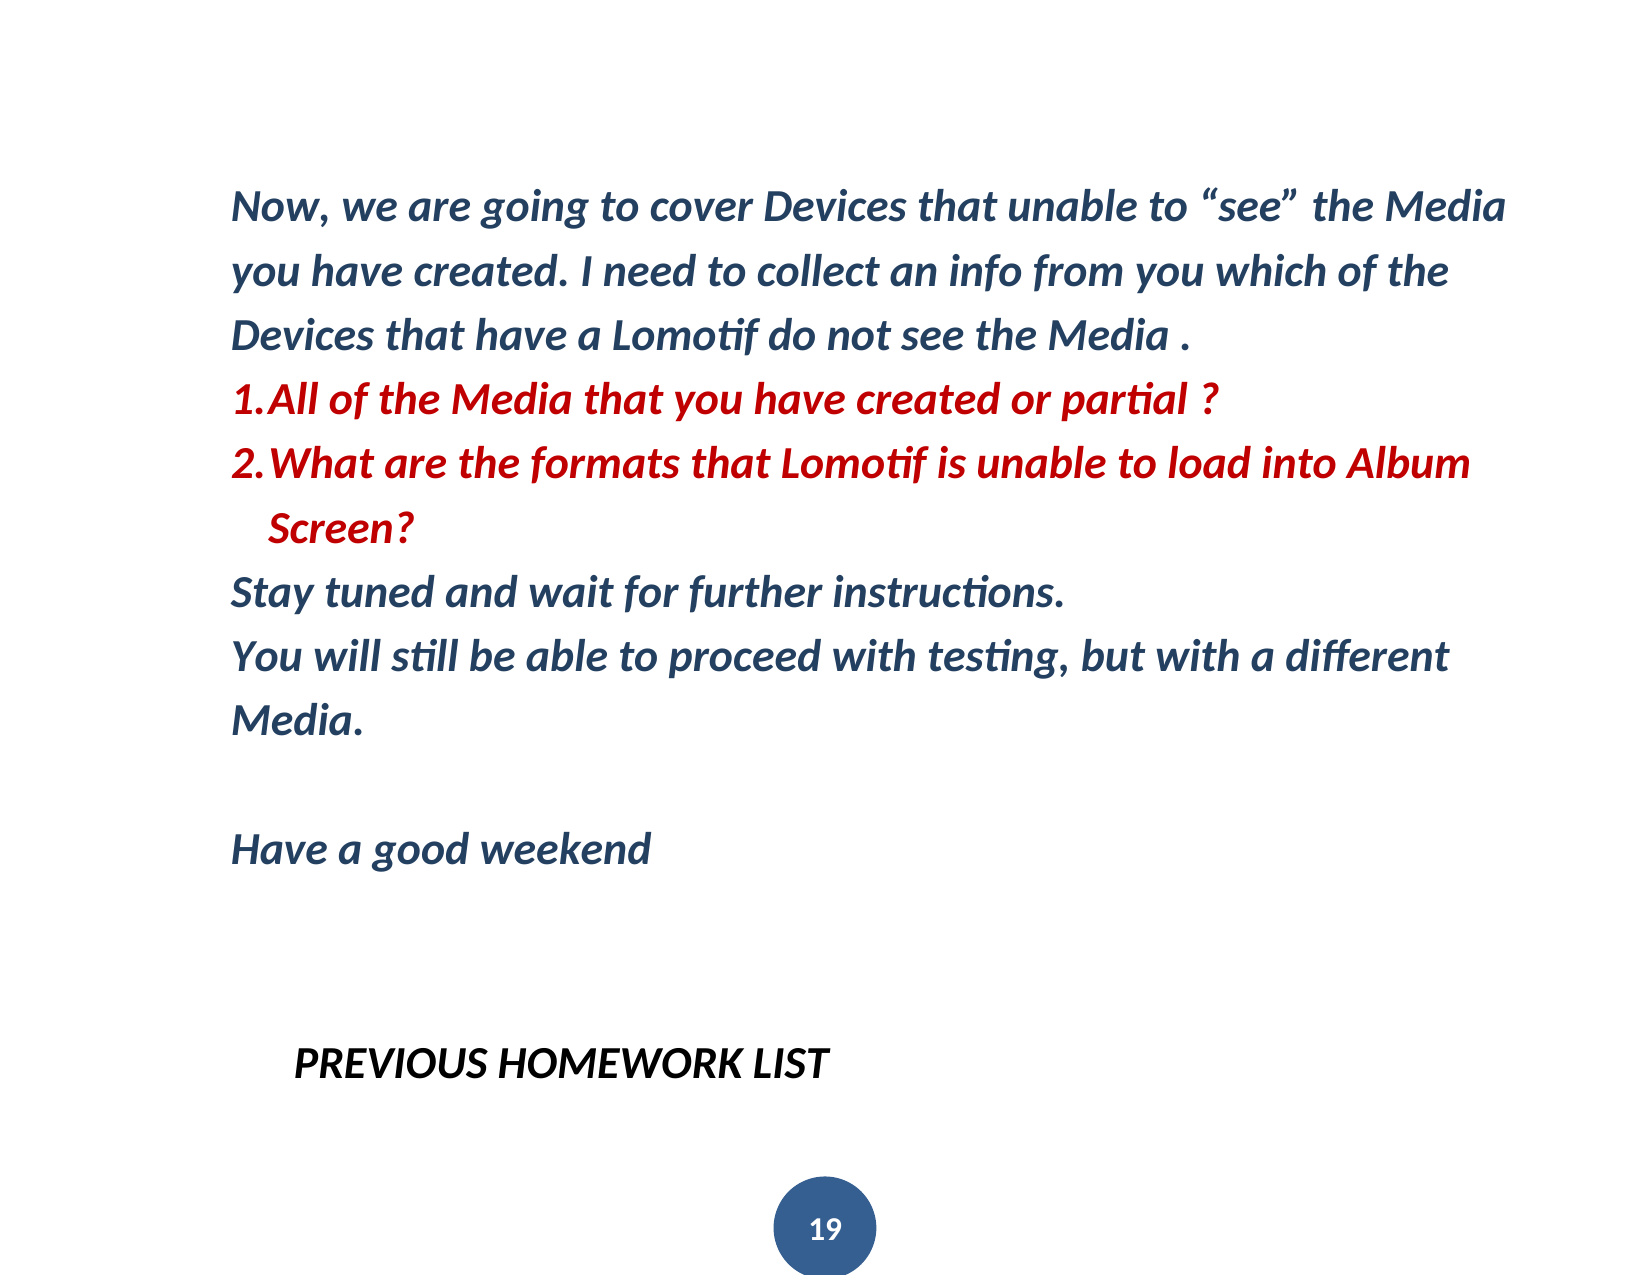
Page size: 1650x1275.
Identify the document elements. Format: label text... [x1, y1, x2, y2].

list Have a good weekend [231, 820, 1532, 876]
list You will still be able to proceed with testing, but with a different Media. [231, 627, 1532, 747]
list What are the formats that Lomotif is unable to load into Album Screen? [231, 434, 1532, 554]
text PREVIOUS HOMEWORK LIST [118, 1033, 1532, 1089]
list Stay tuned and wait for further instructions. [231, 563, 1532, 619]
list Now, we are going to cover Devices that unable to “see” the Media you have created. I need to collect an info from you which of the Devices that have a Lomotif do not see the Media . [231, 177, 1532, 362]
list All of the Media that you have created or partial ? [231, 370, 1532, 426]
